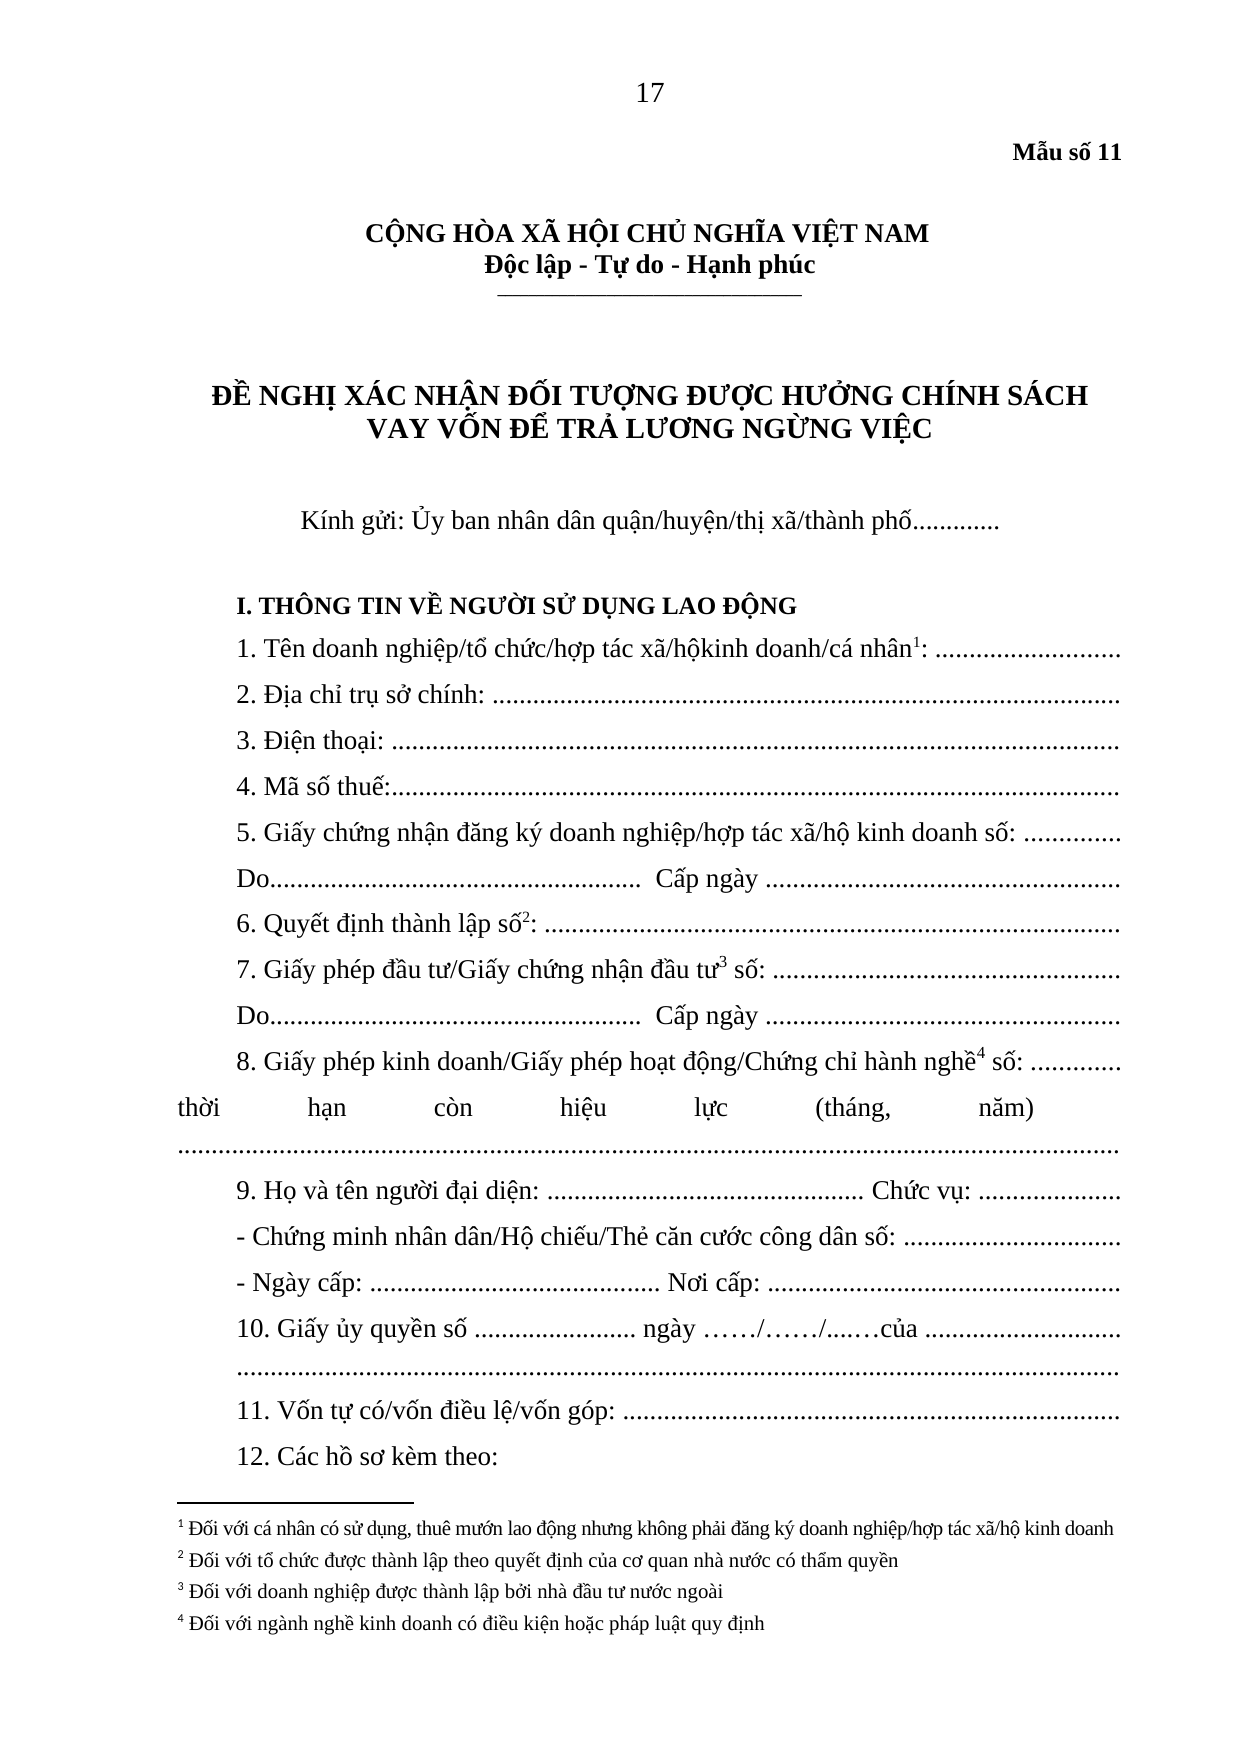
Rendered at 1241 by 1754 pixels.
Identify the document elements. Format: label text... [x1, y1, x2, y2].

text ĐỀ NGHỊ XÁC NHẬN ĐỐI TƯỢNG ĐƯỢC HƯỞNG CHÍNH SÁCH [177, 378, 1122, 411]
text 5. Giấy chứng nhận đăng ký doanh nghiệp/hợp tác xã/hộ kinh doanh số: [177, 811, 1122, 849]
text 10. Giấy ủy quyền số ........................ ngày ……/……/....…của [177, 1307, 1122, 1344]
text VAY VỐN ĐỂ TRẢ LƯƠNG NGỪNG VIỆC [177, 411, 1122, 445]
text Do....................................................... Cấp ngày [177, 857, 1122, 894]
text 12. Các hồ sơ kèm theo: [177, 1435, 1122, 1472]
text 6. Quyết định thành lập số: [177, 903, 1122, 940]
text - Ngày cấp: ........................................... Nơi cấp: [177, 1261, 1122, 1299]
text 7. Giấy phép đầu tư/Giấy chứng nhận đầu tư số: [177, 949, 1122, 986]
text Độc lập - Tự do - Hạnh phúc [177, 248, 1122, 279]
text 9. Họ và tên người đại diện: ............................................... Chức vụ: [177, 1169, 1122, 1207]
text I. THÔNG TIN VỀ NGƯỜI SỬ DỤNG LAO ĐỘNG [177, 591, 1122, 619]
text CỘNG HÒA XÃ HỘI CHỦ NGHĨA VIỆT NAM [177, 217, 1117, 248]
text thời hạn còn hiệu lực (tháng, năm) [177, 1086, 1122, 1161]
text Do....................................................... Cấp ngày [177, 994, 1122, 1032]
text 1. Tên doanh nghiệp/tổ chức/hợp tác xã/hộkinh doanh/cá nhân: [177, 628, 1122, 665]
text 11. Vốn tự có/vốn điều lệ/vốn góp: [177, 1389, 1122, 1427]
text - Chứng minh nhân dân/Hộ chiếu/Thẻ căn cước công dân số: [177, 1215, 1122, 1253]
text Mẫu số 11 [177, 137, 1122, 165]
text _______________________________________ [177, 279, 1122, 311]
text Kính gửi: Ủy ban nhân dân quận/huyện/thị xã/thành phố............. [182, 499, 1117, 537]
text 8. Giấy phép kinh doanh/Giấy phép hoạt động/Chứng chỉ hành nghề số: [177, 1040, 1122, 1078]
text 4. Mã số thuế: [177, 765, 1122, 803]
text 2. Địa chỉ trụ sở chính: [177, 674, 1122, 711]
text 3. Điện thoại: [177, 719, 1122, 757]
